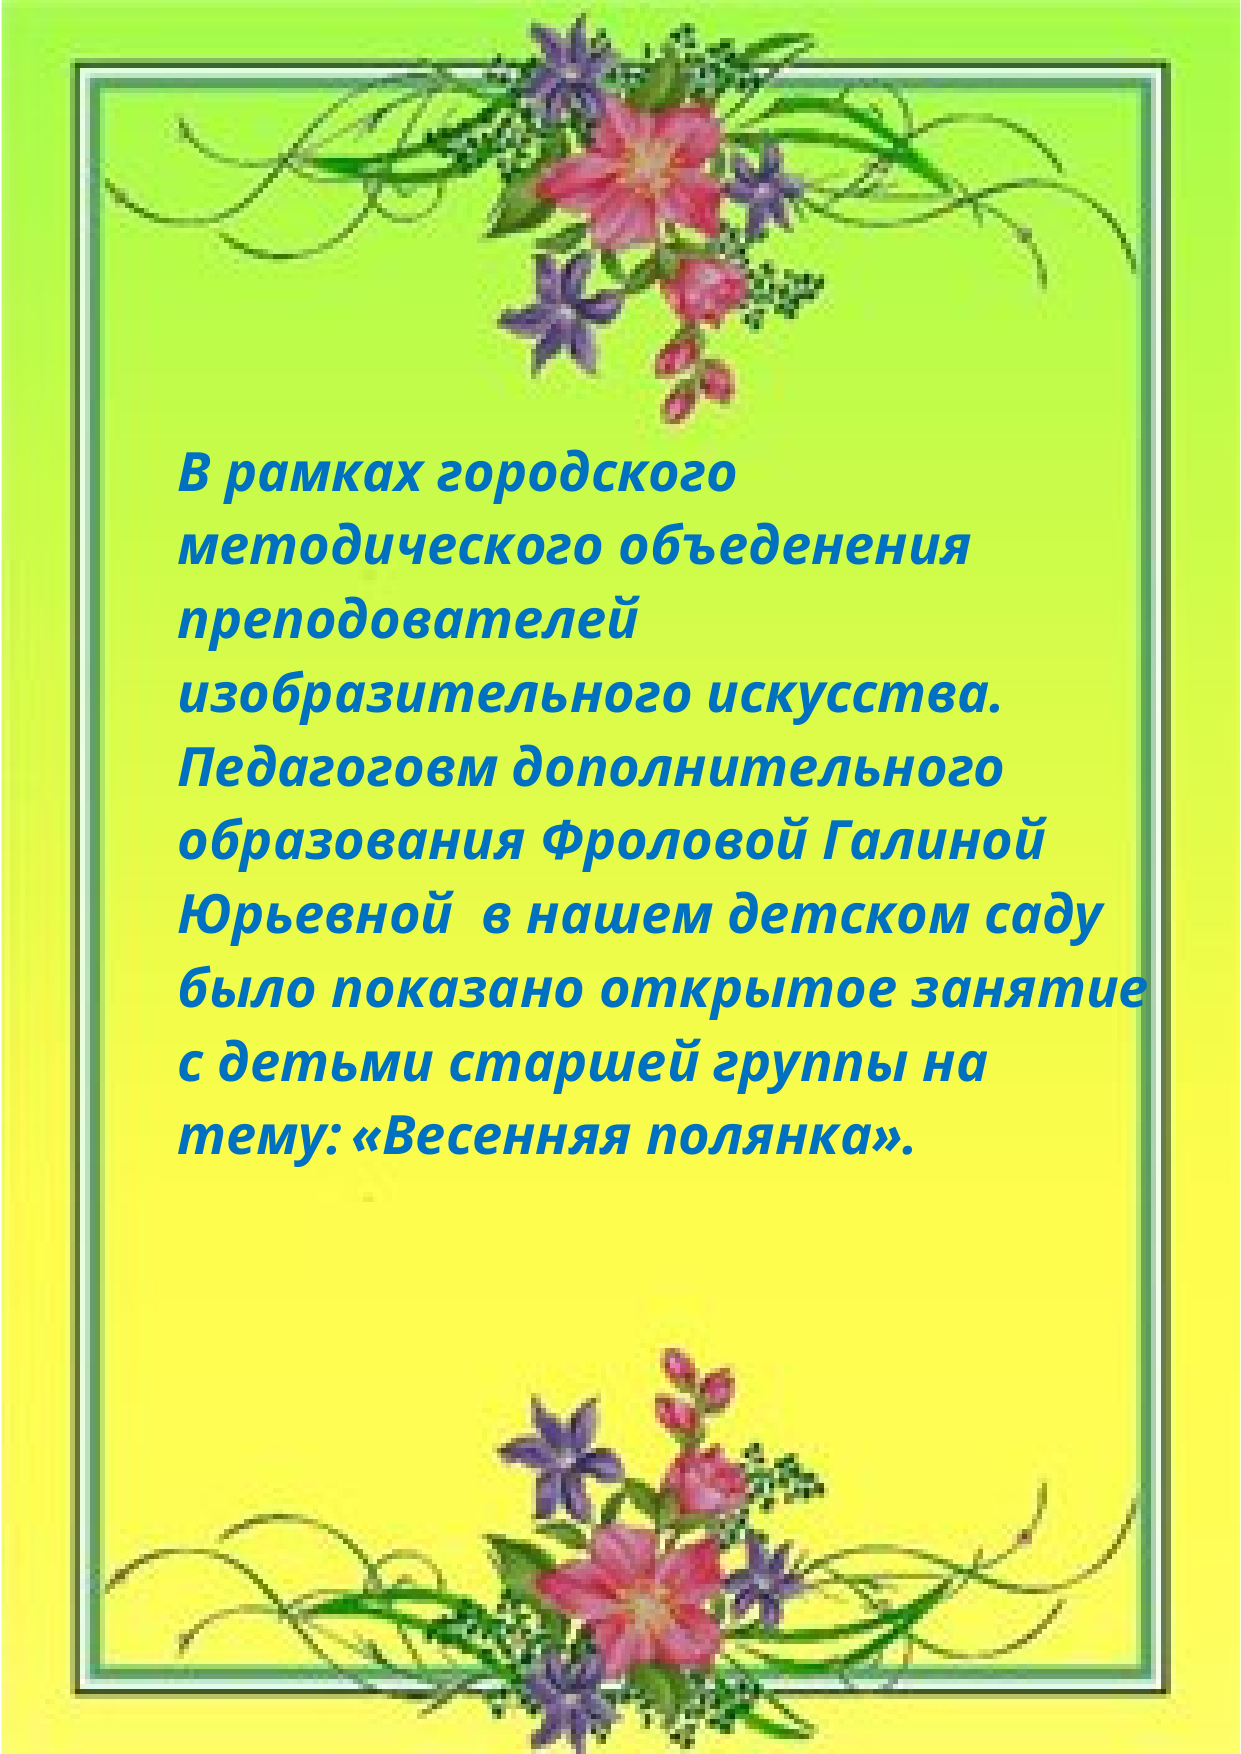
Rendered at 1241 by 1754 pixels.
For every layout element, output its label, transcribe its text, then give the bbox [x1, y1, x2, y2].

text В рамках городского методического объеденения преподователей изобразительного искусства. Педагоговм дополнительного образования Фроловой Галиной Юрьевной в нашем детском саду было показано открытое занятие с детьми старшей группы на тему: «Весенняя полянка». [177, 433, 1152, 1171]
picture [1, 0, 1241, 1754]
